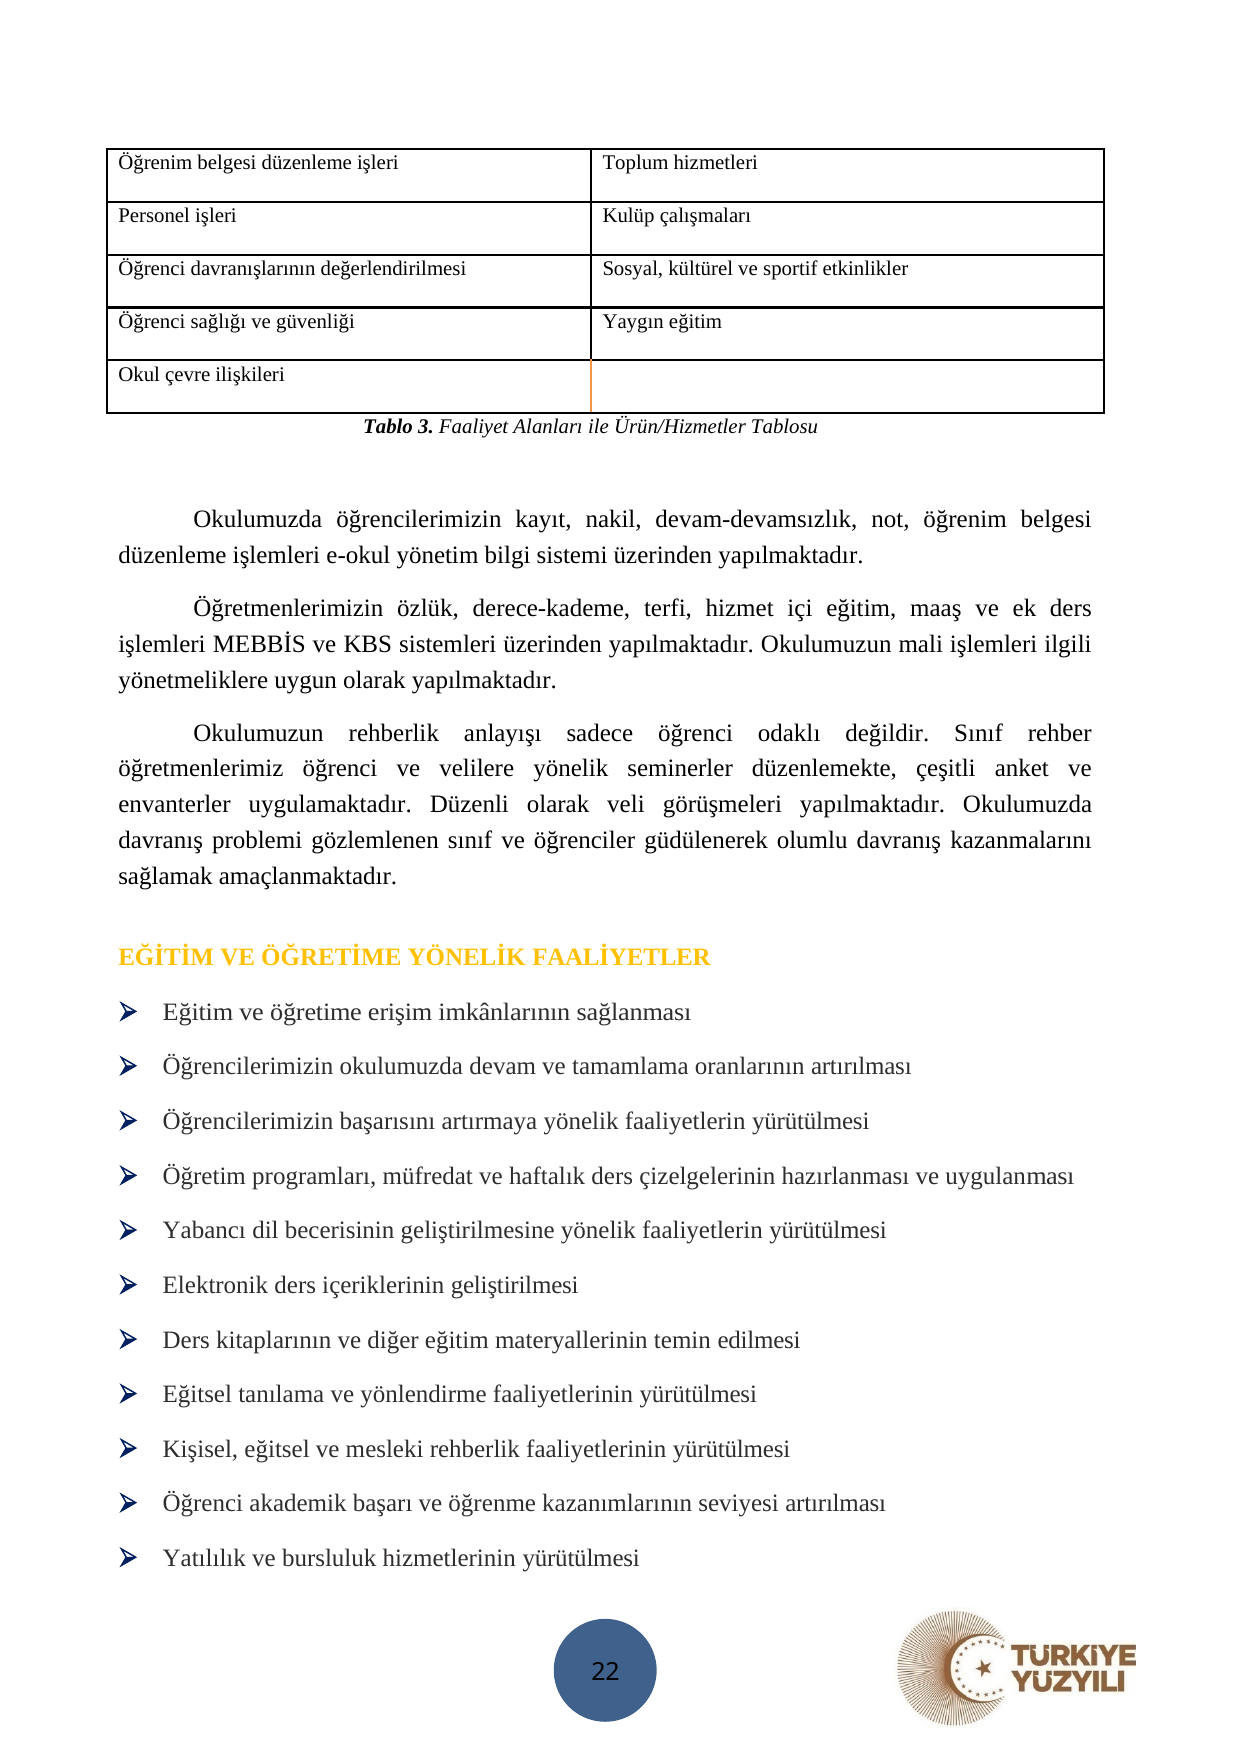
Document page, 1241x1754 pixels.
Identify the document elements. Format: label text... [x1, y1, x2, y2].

text Okulumuzda öğrencilerimizin kayıt, nakil, devam-devamsızlık, not, öğrenim belgesi düzenleme işlemleri e-okul yönetim bilgi sistemi üzerinden yapılmaktadır. [118, 504, 1092, 569]
list Öğretim programları, müfredat ve haftalık ders çizelgelerinin hazırlanması ve uygulanması [118, 1161, 1092, 1190]
table_cell Öğrenci sağlığı ve güvenliği [108, 309, 590, 359]
table_cell Öğrenci davranışlarının değerlendirilmesi [108, 256, 590, 306]
table_cell Personel işleri [108, 203, 590, 253]
list Öğrenci akademik başarı ve öğrenme kazanımlarının seviyesi artırılması [118, 1488, 1092, 1517]
table_cell Sosyal, kültürel ve sportif etkinlikler [592, 256, 1103, 306]
table_cell [592, 361, 1103, 412]
list Yatılılık ve bursluluk hizmetlerinin yürütülmesi [118, 1543, 1092, 1572]
list Öğrencilerimizin başarısını artırmaya yönelik faaliyetlerin yürütülmesi [118, 1106, 1092, 1135]
table_cell Yaygın eğitim [592, 309, 1103, 359]
table_cell Okul çevre ilişkileri [108, 361, 590, 412]
list Yabancı dil becerisinin geliştirilmesine yönelik faaliyetlerin yürütülmesi [118, 1216, 1092, 1244]
text Tablo 3. Faaliyet Alanları ile Ürün/Hizmetler Tablosu [118, 414, 1092, 438]
list Eğitim ve öğretime erişim imkânlarının sağlanması [118, 997, 1092, 1026]
table_cell Kulüp çalışmaları [592, 203, 1103, 253]
table_cell Öğrenim belgesi düzenleme işleri [108, 150, 590, 201]
text Okulumuzun rehberlik anlayışı sadece öğrenci odaklı değildir. Sınıf rehber öğretmenlerimiz öğrenci ve velilere yönelik seminerler düzenlemekte, çeşitli anket ve envanterler uygulamaktadır. Düzenli olarak veli görüşmeleri yapılmaktadır. Okulumuzda davranış problemi gözlemlenen sınıf ve öğrenciler güdülenerek olumlu davranış kazanmalarını sağlamak amaçlanmaktadır. [118, 718, 1092, 890]
text EĞİTİM VE ÖĞRETİME YÖNELİK FAALİYETLER [118, 942, 1092, 971]
picture [893, 1607, 1137, 1728]
table_cell Toplum hizmetleri [592, 150, 1103, 201]
list Öğrencilerimizin okulumuzda devam ve tamamlama oranlarının artırılması [118, 1051, 1092, 1080]
list Eğitsel tanılama ve yönlendirme faaliyetlerinin yürütülmesi [118, 1379, 1092, 1408]
list Elektronik ders içeriklerinin geliştirilmesi [118, 1270, 1092, 1299]
list Kişisel, eğitsel ve mesleki rehberlik faaliyetlerinin yürütülmesi [118, 1434, 1092, 1462]
list Ders kitaplarının ve diğer eğitim materyallerinin temin edilmesi [118, 1325, 1092, 1353]
text Öğretmenlerimizin özlük, derece-kademe, terfi, hizmet içi eğitim, maaş ve ek ders işlemleri MEBBİS ve KBS sistemleri üzerinden yapılmaktadır. Okulumuzun mali işlemleri ilgili yönetmeliklere uygun olarak yapılmaktadır. [118, 593, 1092, 694]
